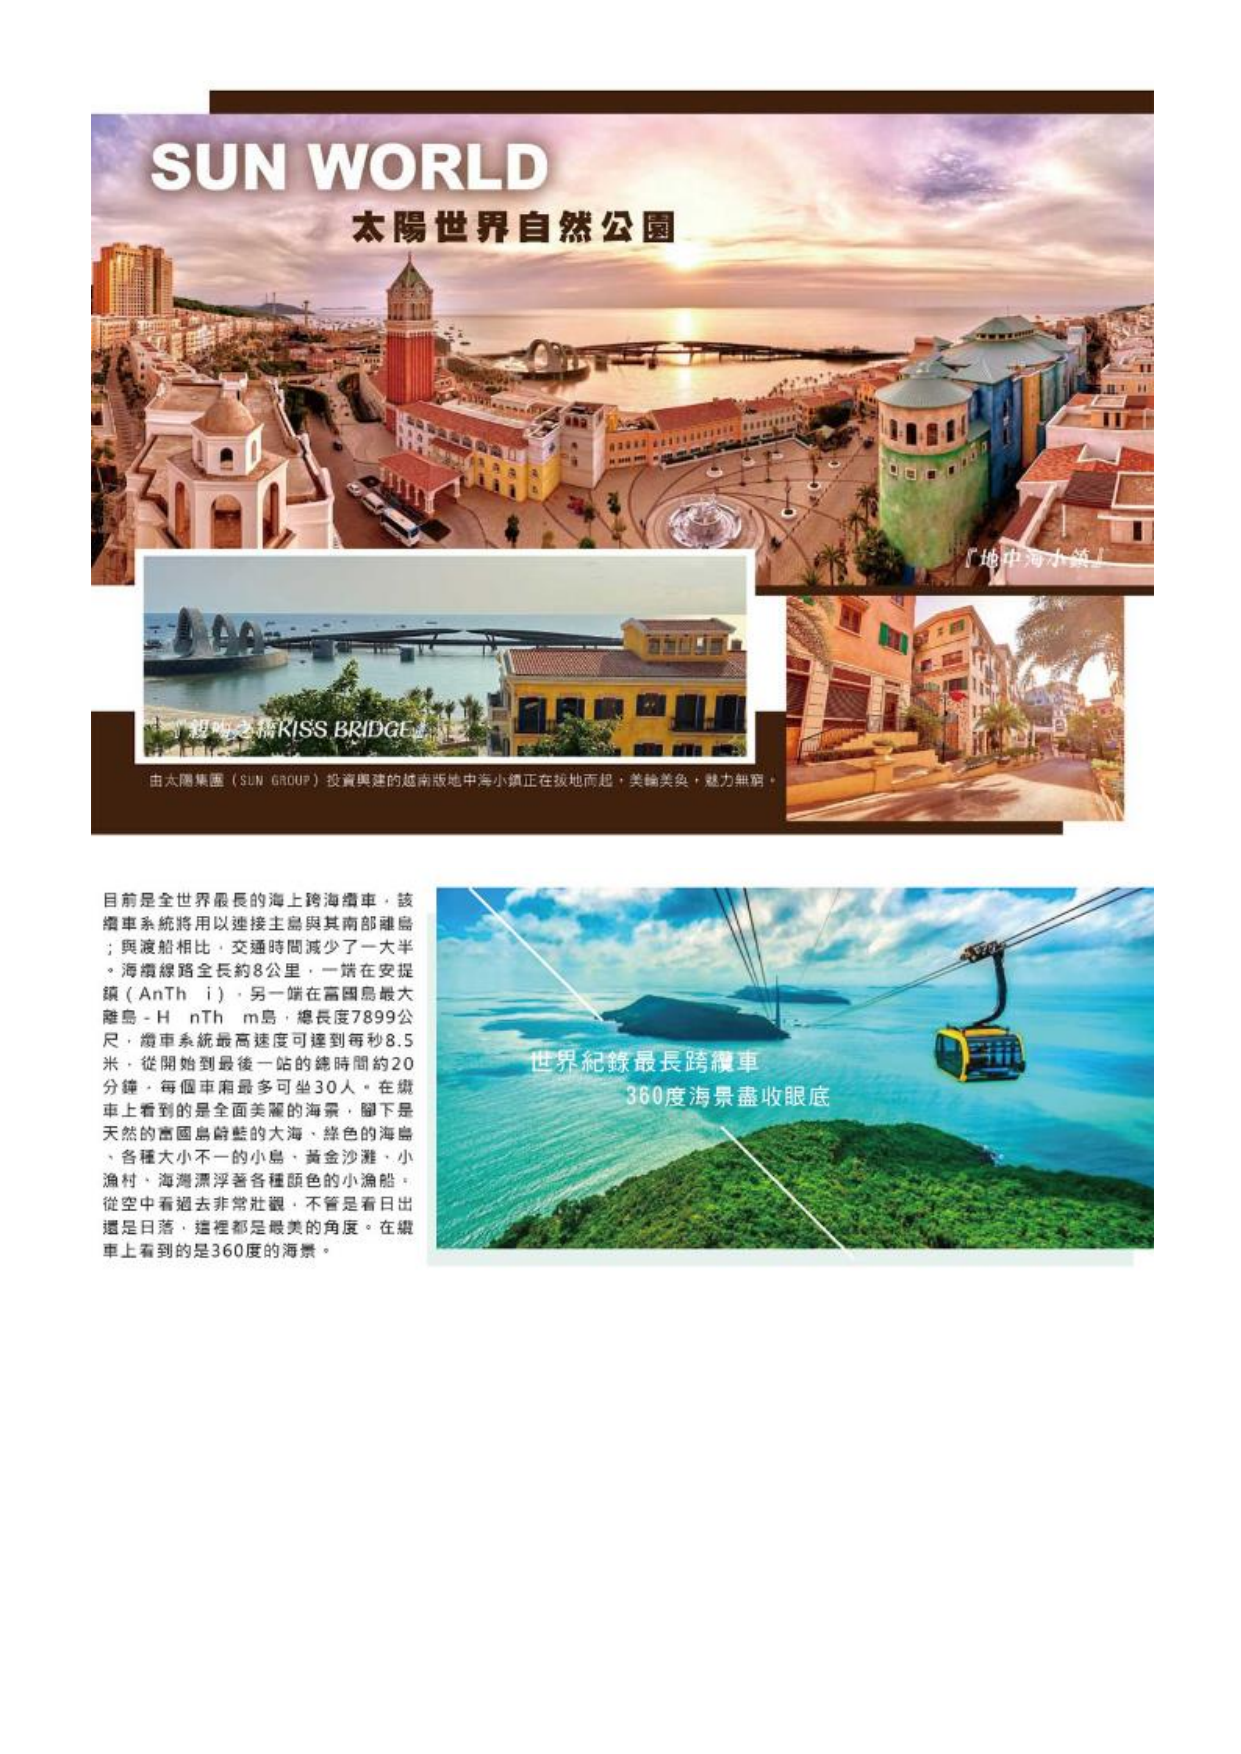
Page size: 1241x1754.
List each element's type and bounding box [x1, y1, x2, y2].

picture [91, 80, 1154, 837]
picture [91, 868, 1154, 1280]
table_header [70, 71, 1170, 1291]
